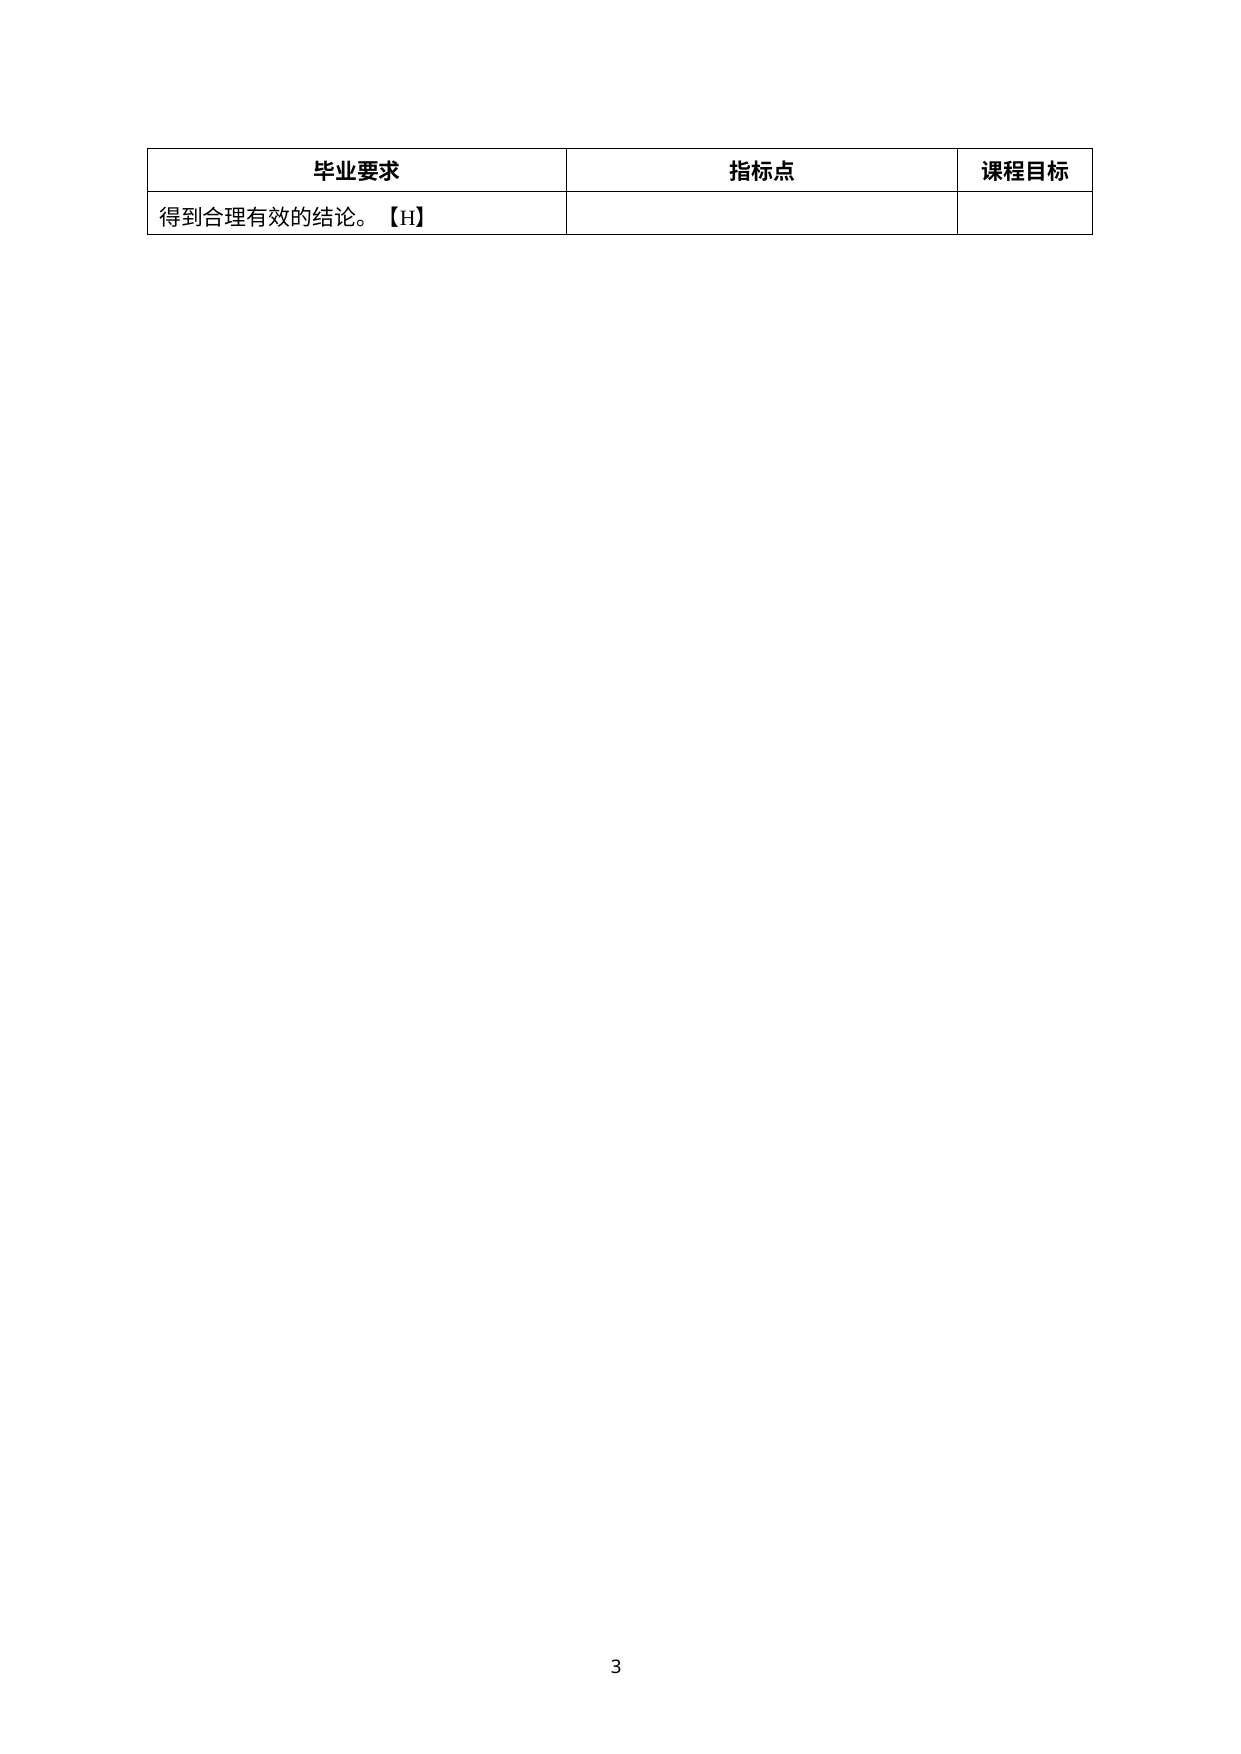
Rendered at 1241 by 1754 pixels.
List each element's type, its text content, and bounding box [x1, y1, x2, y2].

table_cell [567, 192, 957, 234]
table_header 指标点 [567, 149, 957, 191]
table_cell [148, 192, 566, 234]
table_header 毕业要求 [148, 149, 566, 191]
table_cell 课程目标3 [958, 192, 1092, 234]
table_header 课程目标 [958, 149, 1092, 191]
